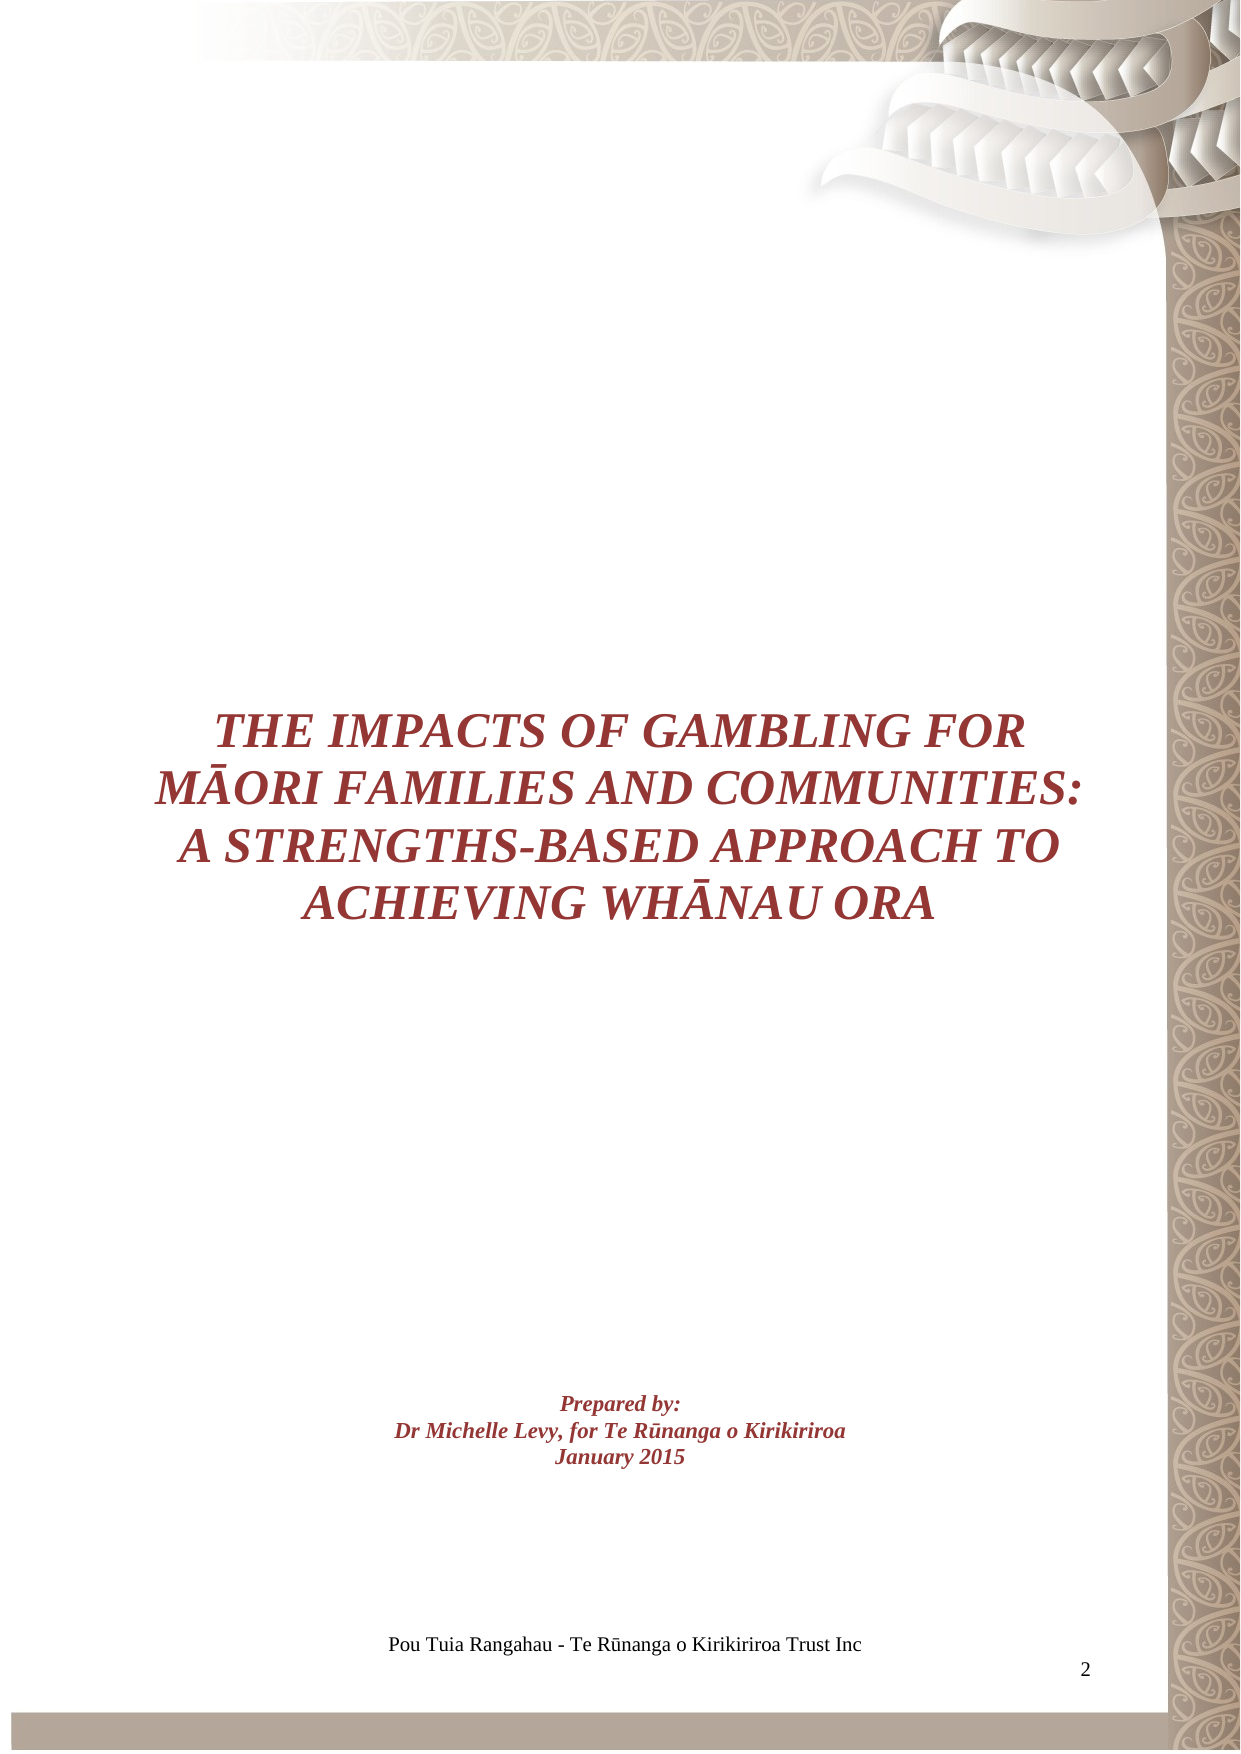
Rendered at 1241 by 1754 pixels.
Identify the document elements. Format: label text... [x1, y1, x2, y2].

subtitle Prepared by: [394, 1391, 846, 1417]
text 2 [144, 1656, 1091, 1681]
text THE IMPACTS OF GAMBLING FOR MĀORI FAMILIES AND COMMUNITIES: A STRENGTHS-BASED APPROACH TO ACHIEVING WHĀNAU ORA [155, 700, 1085, 930]
picture [10, 0, 1241, 1753]
text Dr Michelle Levy, for Te Rūnanga o Kirikiriroa January 2015 [394, 1417, 846, 1470]
text Pou Tuia Rangahau - Te Rūnanga o Kirikiriroa Trust Inc [388, 1632, 1103, 1656]
